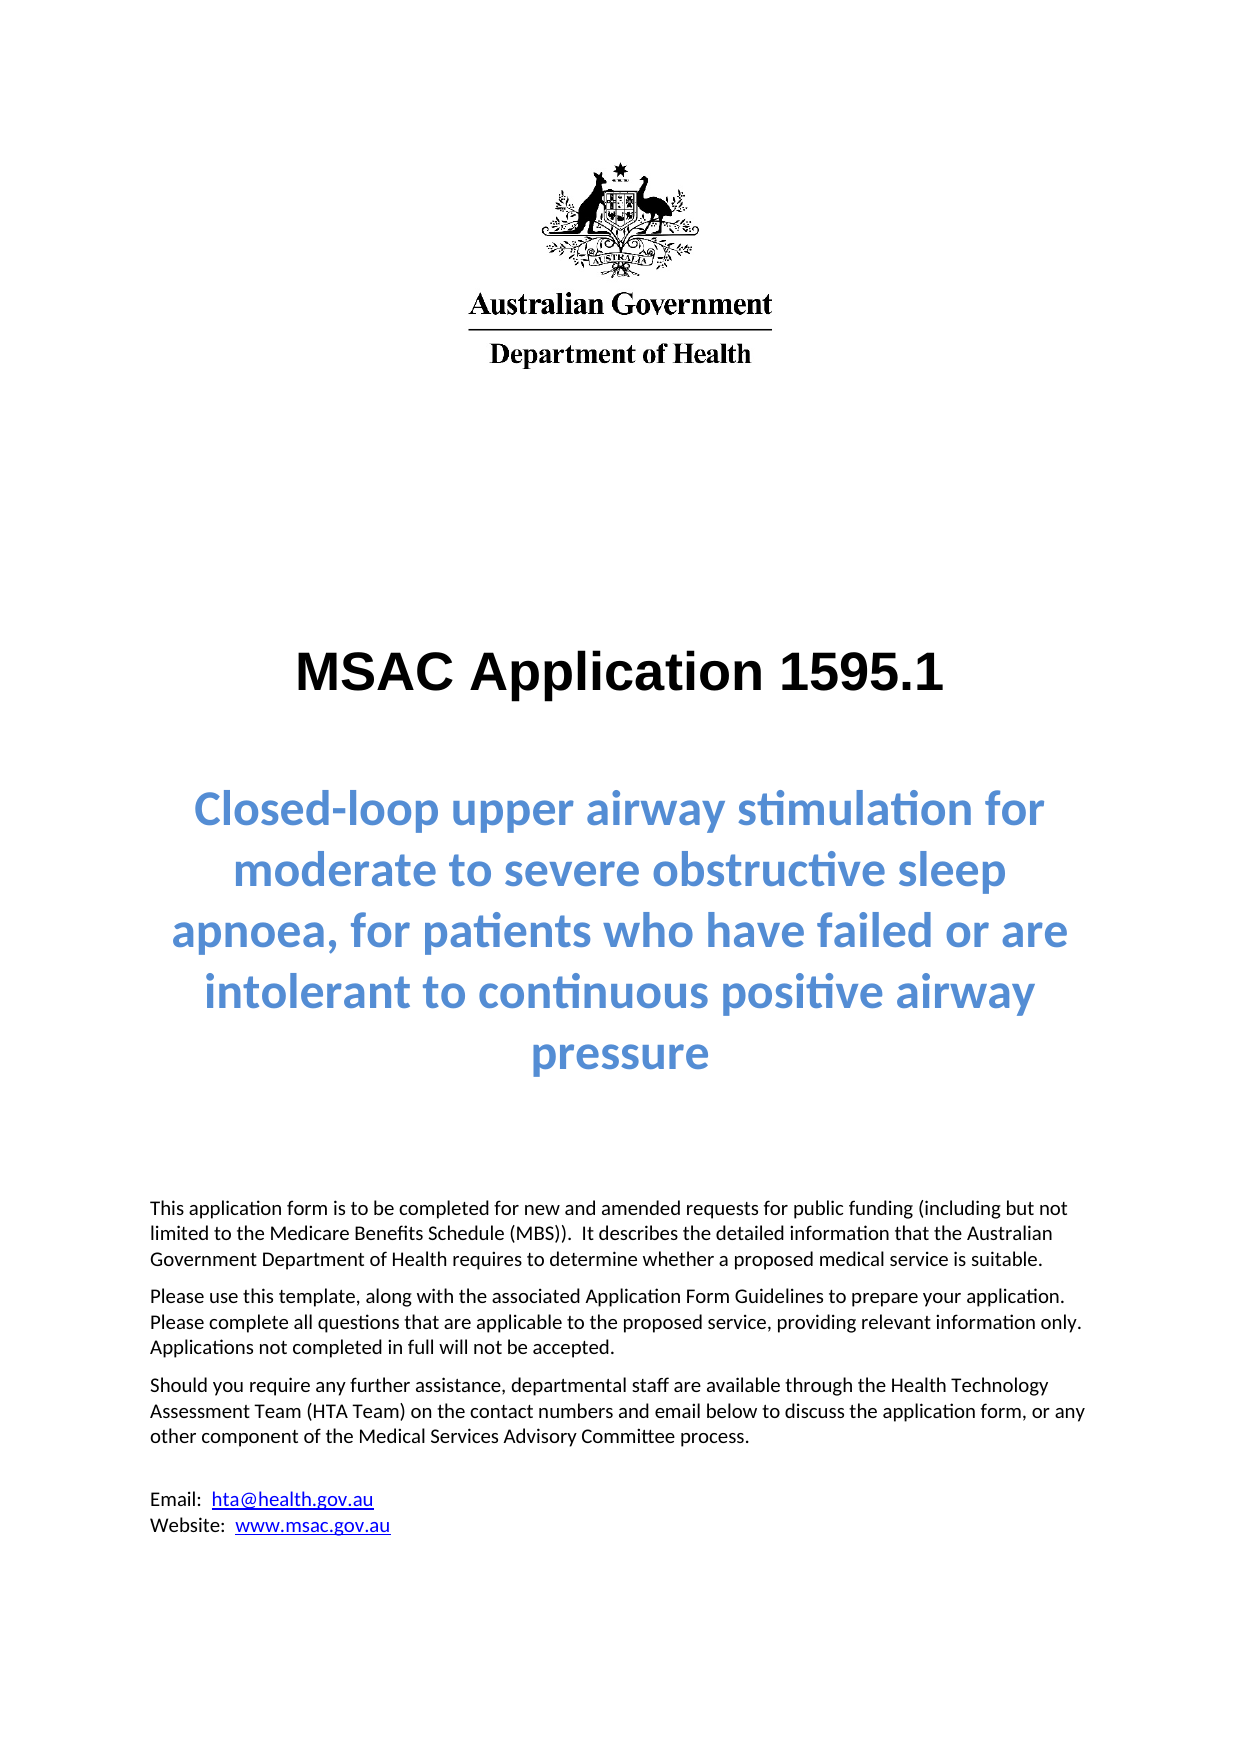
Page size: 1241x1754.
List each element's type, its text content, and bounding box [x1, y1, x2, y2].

text Please use this template, along with the associated Application Form Guidelines to prepare your application. Please complete all questions that are applicable to the proposed service, providing relevant information only. Applications not completed in full will not be accepted. [150, 1284, 1090, 1360]
text Website: www.msac.gov.au [150, 1512, 1090, 1537]
picture [464, 162, 776, 369]
subtitle Closed-loop upper airway stimulation for moderate to severe obstructive sleep apnoea, for patients who have failed or are intolerant to continuous positive airway pressure [150, 777, 1090, 1082]
text Should you require any further assistance, departmental staff are available through the Health Technology Assessment Team (HTA Team) on the contact numbers and email below to discuss the application form, or any other component of the Medical Services Advisory Committee process. [150, 1372, 1090, 1449]
text This application form is to be completed for new and amended requests for public funding (including but not limited to the Medicare Benefits Schedule (MBS)). It describes the detailed information that the Australian Government Department of Health requires to determine whether a proposed medical service is suitable. [150, 1195, 1090, 1271]
text Email: hta@health.gov.au [150, 1487, 1090, 1512]
title MSAC Application 1595.1 [150, 639, 1090, 702]
